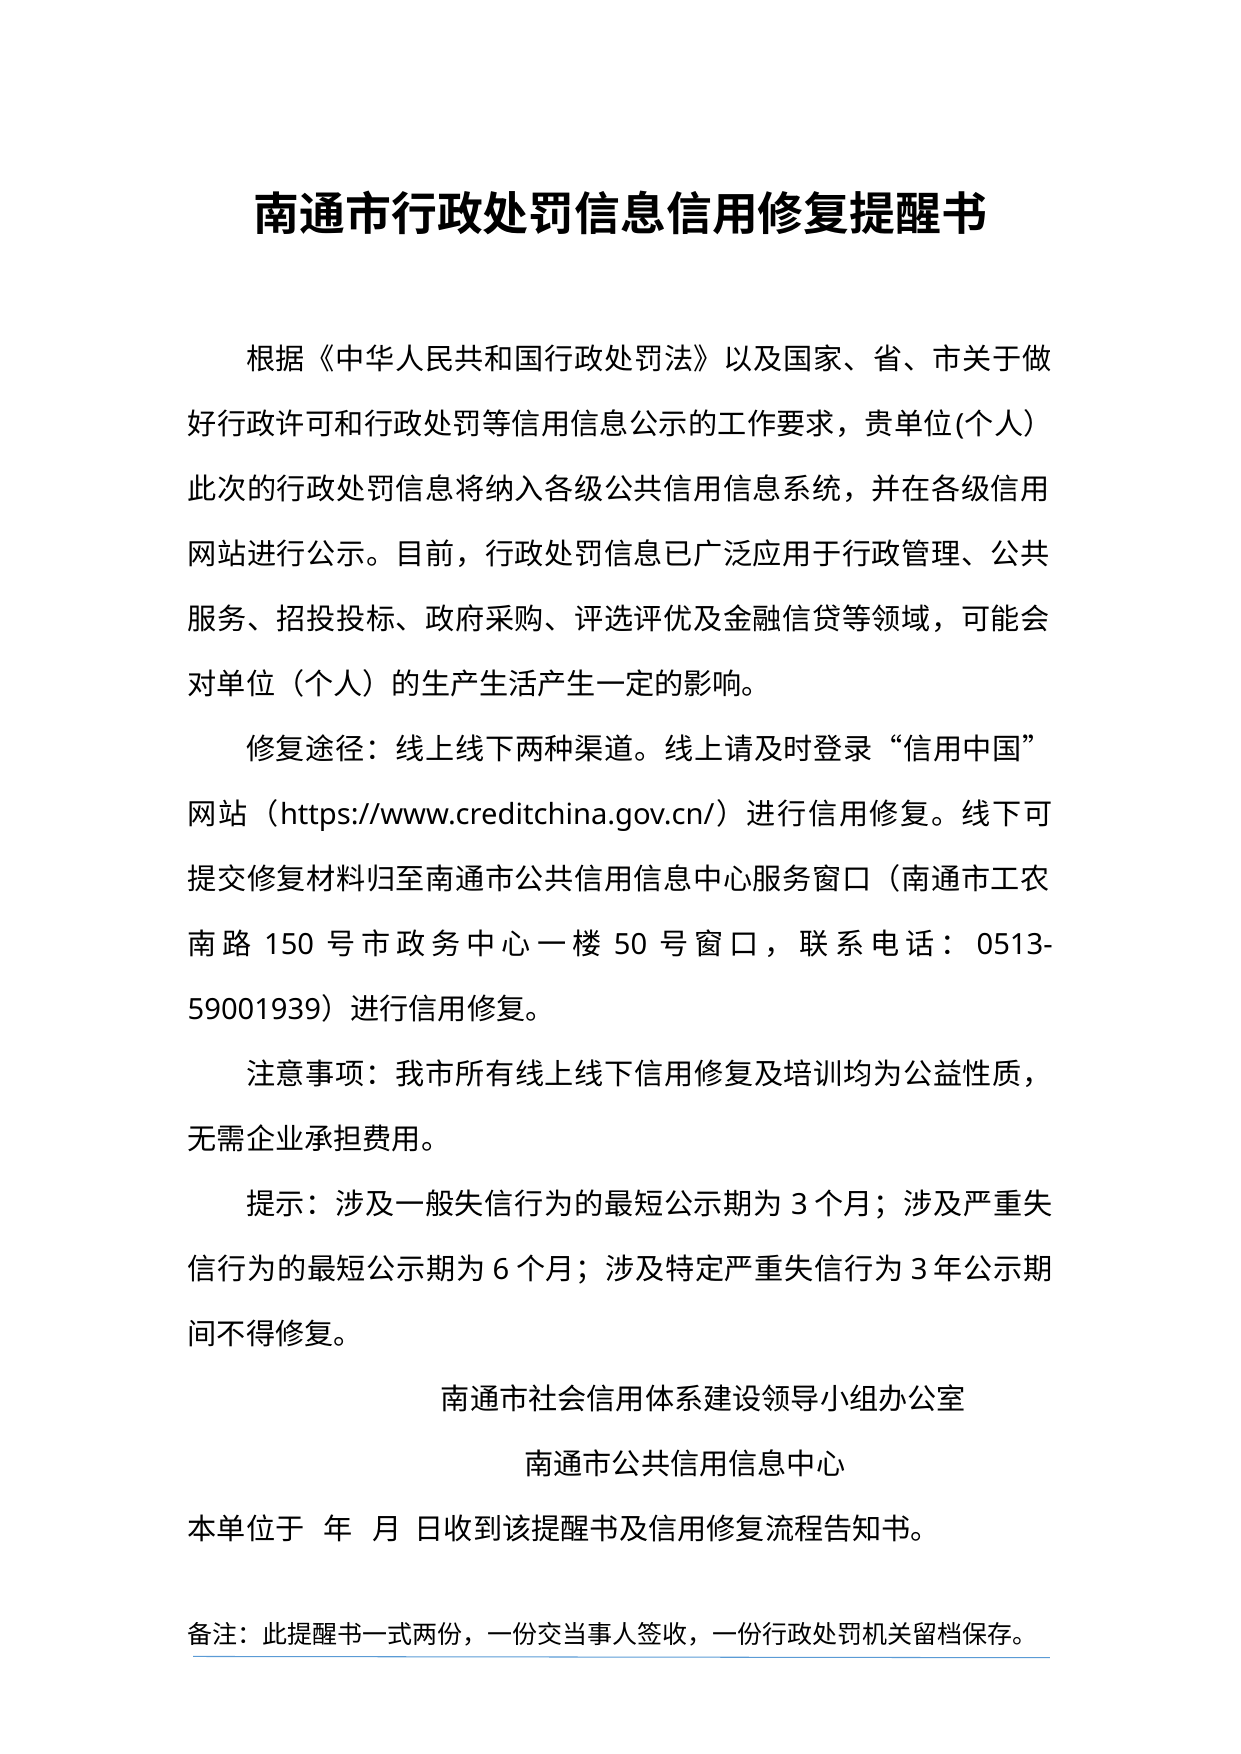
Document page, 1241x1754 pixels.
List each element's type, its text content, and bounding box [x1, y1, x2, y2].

text 修复途径：线上线下两种渠道。线上请及时登录“信用中国”网站（https://www.creditchina.gov.cn/）进行信用修复。线下可提交修复材料归至南通市公共信用信息中心服务窗口（南通市工农南路150号市政务中心一楼50号窗口，联系电话：0513-59001939）进行信用修复。 [187, 714, 1053, 1039]
text 注意事项：我市所有线上线下信用修复及培训均为公益性质，无需企业承担费用。 [187, 1039, 1053, 1169]
text 根据《中华人民共和国行政处罚法》以及国家、省、市关于做好行政许可和行政处罚等信用信息公示的工作要求，贵单位(个人）此次的行政处罚信息将纳入各级公共信用信息系统，并在各级信用网站进行公示。目前，行政处罚信息已广泛应用于行政管理、公共服务、招投投标、政府采购、评选评优及金融信贷等领域，可能会对单位（个人）的生产生活产生一定的影响。 [187, 324, 1053, 714]
text 提示：涉及一般失信行为的最短公示期为3个月；涉及严重失信行为的最短公示期为6个月；涉及特定严重失信行为3年公示期间不得修复。 [187, 1169, 1053, 1364]
text 南通市行政处罚信息信用修复提醒书 [187, 162, 1053, 259]
text 南通市社会信用体系建设领导小组办公室 南通市公共信用信息中心 [187, 1364, 1053, 1494]
text 本单位于 年 月 日收到该提醒书及信用修复流程告知书。 [187, 1494, 1053, 1559]
